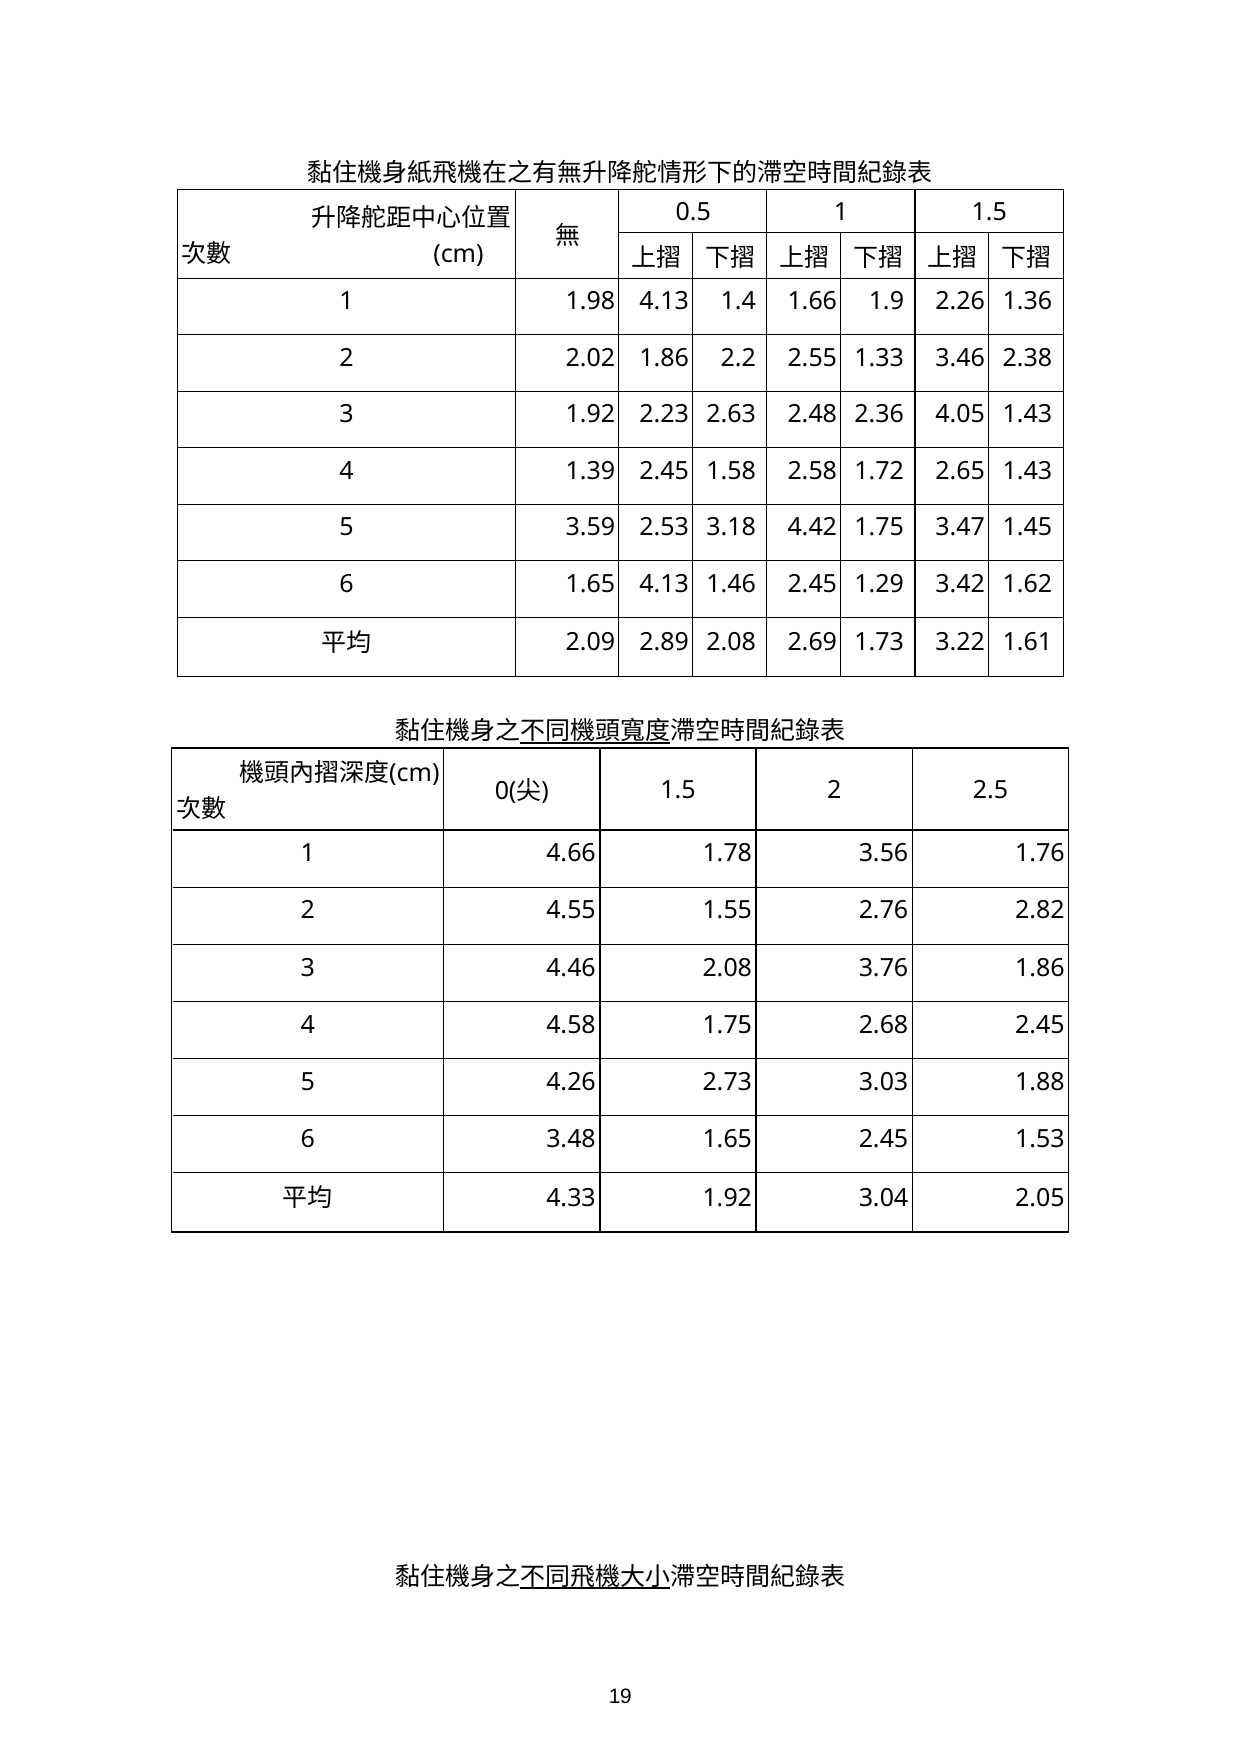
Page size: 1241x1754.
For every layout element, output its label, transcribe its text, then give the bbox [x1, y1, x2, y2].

table_cell 1.75 [841, 505, 914, 560]
table_cell 4.33 [444, 1173, 599, 1231]
table_cell 上摺 [916, 233, 988, 277]
table_header 0.5 [619, 190, 766, 232]
table_cell 1.29 [841, 561, 914, 617]
table_cell 3.47 [916, 505, 988, 560]
table_cell 1.65 [516, 561, 618, 617]
table_cell 平均 [172, 1173, 443, 1231]
table_cell 3.42 [916, 561, 988, 617]
table_cell 2 [172, 888, 443, 943]
table_header 升降舵距中心位置 次數 (cm) [178, 190, 515, 277]
table_cell 1.61 [989, 618, 1063, 676]
table_cell 4 [178, 448, 515, 504]
table_cell 3.59 [516, 505, 618, 560]
table_cell 5 [172, 1059, 443, 1115]
table_cell 2.26 [916, 279, 988, 334]
table_cell 2.58 [767, 448, 840, 504]
text 黏住機身之不同機頭寬度滯空時間紀錄表 [118, 711, 1122, 747]
table_cell 1.73 [841, 618, 914, 676]
table_cell 1.58 [693, 448, 766, 504]
table_cell 1 [178, 279, 515, 334]
table_cell 3.46 [916, 335, 988, 391]
table_cell 1.98 [516, 279, 618, 334]
table_cell 1.88 [913, 1059, 1068, 1115]
text 黏住機身紙飛機在之有無升降舵情形下的滯空時間紀錄表 [118, 152, 1122, 188]
table_cell 下摺 [989, 233, 1063, 277]
table_cell 4.46 [444, 945, 599, 1001]
table_cell 2.55 [767, 335, 840, 391]
table_cell 1.62 [989, 561, 1063, 617]
table_cell 3.48 [444, 1116, 599, 1172]
table_cell 2.2 [693, 335, 766, 391]
table_cell 2.53 [619, 505, 692, 560]
table_cell 1.76 [913, 831, 1068, 886]
table_cell 3.18 [693, 505, 766, 560]
table_cell 2.82 [913, 888, 1068, 943]
table_cell 1.55 [601, 888, 755, 943]
table_cell 1 [172, 830, 443, 886]
table_cell 2.89 [619, 618, 692, 676]
table_cell 4.05 [916, 392, 988, 447]
table_cell 2.36 [841, 392, 914, 447]
table_cell 1.4 [693, 279, 766, 334]
table_cell 2.23 [619, 392, 692, 447]
table_cell 3 [178, 392, 515, 447]
table_cell 2.05 [913, 1173, 1068, 1231]
table_cell 4.13 [619, 279, 692, 334]
table_cell 2.63 [693, 392, 766, 447]
table_cell 4.13 [619, 561, 692, 617]
table_cell 1.78 [601, 831, 755, 886]
table_cell 4.58 [444, 1002, 599, 1058]
table_cell 1.72 [841, 448, 914, 504]
table_cell 4.55 [444, 888, 599, 943]
table_cell 1.33 [841, 335, 914, 391]
table_cell 1.75 [601, 1002, 755, 1058]
table_cell 1.66 [767, 279, 840, 334]
table_cell 5 [178, 505, 515, 560]
table_cell 2.09 [516, 618, 618, 676]
table_cell 2.48 [767, 392, 840, 447]
table_cell 下摺 [693, 233, 766, 277]
table_cell 1.46 [693, 561, 766, 617]
table_cell 上摺 [619, 233, 692, 277]
table_cell 2.08 [601, 945, 755, 1001]
table_cell 下摺 [841, 233, 914, 277]
table_cell 1.92 [601, 1173, 755, 1231]
table_cell 2.02 [516, 335, 618, 391]
table_cell 2.38 [989, 335, 1063, 391]
table_cell 2.76 [757, 888, 912, 943]
table_cell 3.22 [916, 618, 988, 676]
table_cell 1.45 [989, 505, 1063, 560]
table_header 機頭內摺深度(cm) 次數 [172, 749, 443, 829]
table_cell 1.86 [619, 335, 692, 391]
table_cell 2.08 [693, 618, 766, 676]
table_cell 3.04 [757, 1173, 912, 1231]
table_cell 2 [178, 335, 515, 391]
table_cell 4.66 [444, 831, 599, 886]
table_cell 4.26 [444, 1059, 599, 1115]
table_cell 2.45 [757, 1116, 912, 1172]
table_cell 1.65 [601, 1116, 755, 1172]
table_cell 1.39 [516, 448, 618, 504]
table_cell 2.73 [601, 1059, 755, 1115]
table_cell 3 [172, 945, 443, 1001]
table_header 0(尖) [444, 749, 599, 829]
table_cell 6 [178, 561, 515, 617]
table_cell 3.56 [757, 831, 912, 886]
table_cell 2.68 [757, 1002, 912, 1058]
table_cell 3.03 [757, 1059, 912, 1115]
table_header 1 [767, 190, 914, 232]
table_cell 1.36 [989, 279, 1063, 334]
table_cell 3.76 [757, 945, 912, 1001]
table_cell 6 [172, 1116, 443, 1172]
table_cell 2.45 [767, 561, 840, 617]
table_header 無 [516, 190, 618, 277]
table_cell 上摺 [767, 233, 840, 277]
table_header 1.5 [916, 190, 1063, 232]
text 黏住機身之不同飛機大小滯空時間紀錄表 [118, 1556, 1122, 1592]
table_cell 4.42 [767, 505, 840, 560]
table_header 1.5 [601, 749, 755, 829]
table_header 2 [757, 749, 912, 829]
table_header 2.5 [913, 749, 1068, 829]
table_cell 1.43 [989, 392, 1063, 447]
table_cell 2.45 [619, 448, 692, 504]
table_cell 2.69 [767, 618, 840, 676]
table_cell 1.86 [913, 945, 1068, 1001]
table_cell 1.43 [989, 448, 1063, 504]
table_cell 1.53 [913, 1116, 1068, 1172]
table_cell 4 [172, 1002, 443, 1058]
table_cell 1.9 [841, 279, 914, 334]
table_cell 2.65 [916, 448, 988, 504]
table_cell 1.92 [516, 392, 618, 447]
table_cell 2.45 [913, 1002, 1068, 1058]
table_cell 平均 [178, 618, 515, 676]
